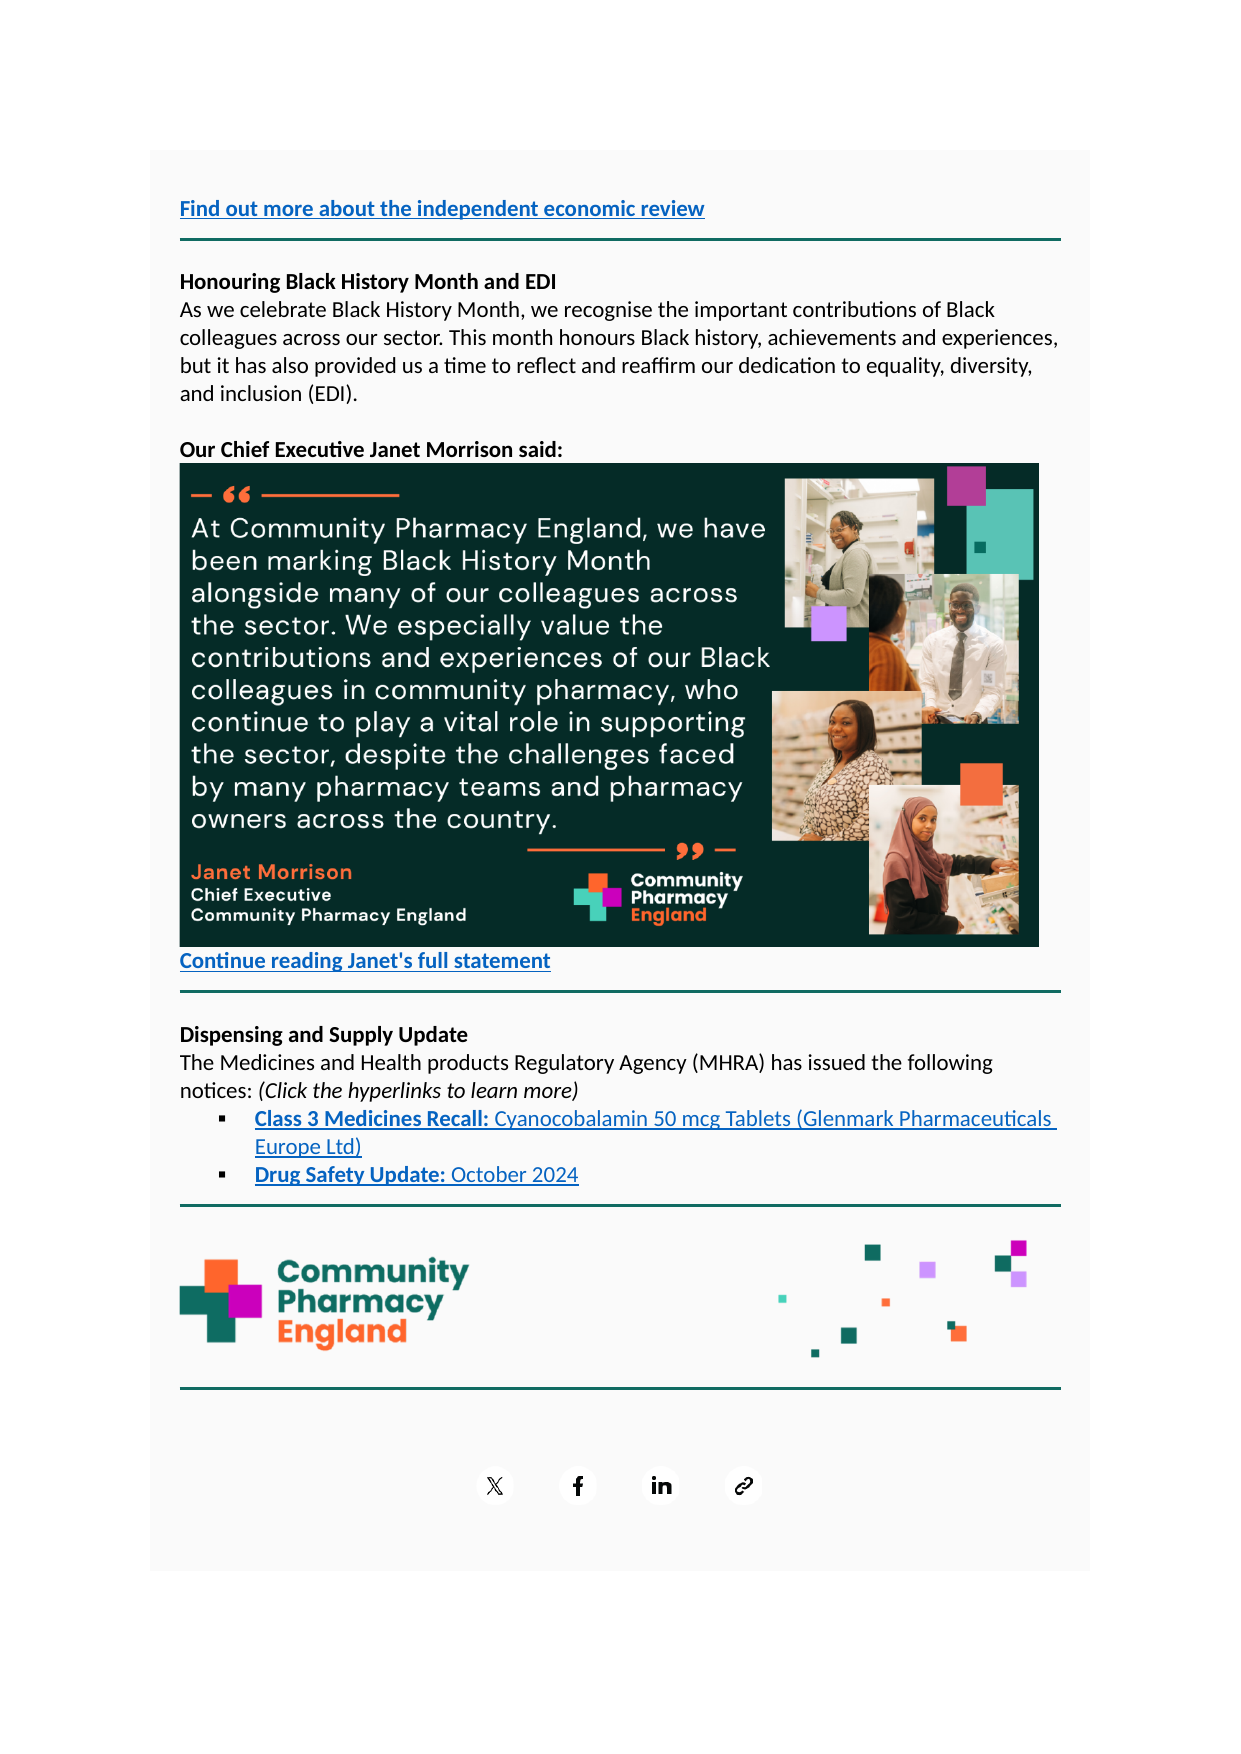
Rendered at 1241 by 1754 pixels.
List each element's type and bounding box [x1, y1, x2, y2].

picture [642, 1466, 680, 1505]
picture [559, 1466, 597, 1505]
table_header [150, 150, 1090, 1571]
picture [724, 1466, 763, 1505]
picture [476, 1466, 514, 1505]
picture [179, 1233, 1061, 1372]
picture [179, 463, 1039, 947]
